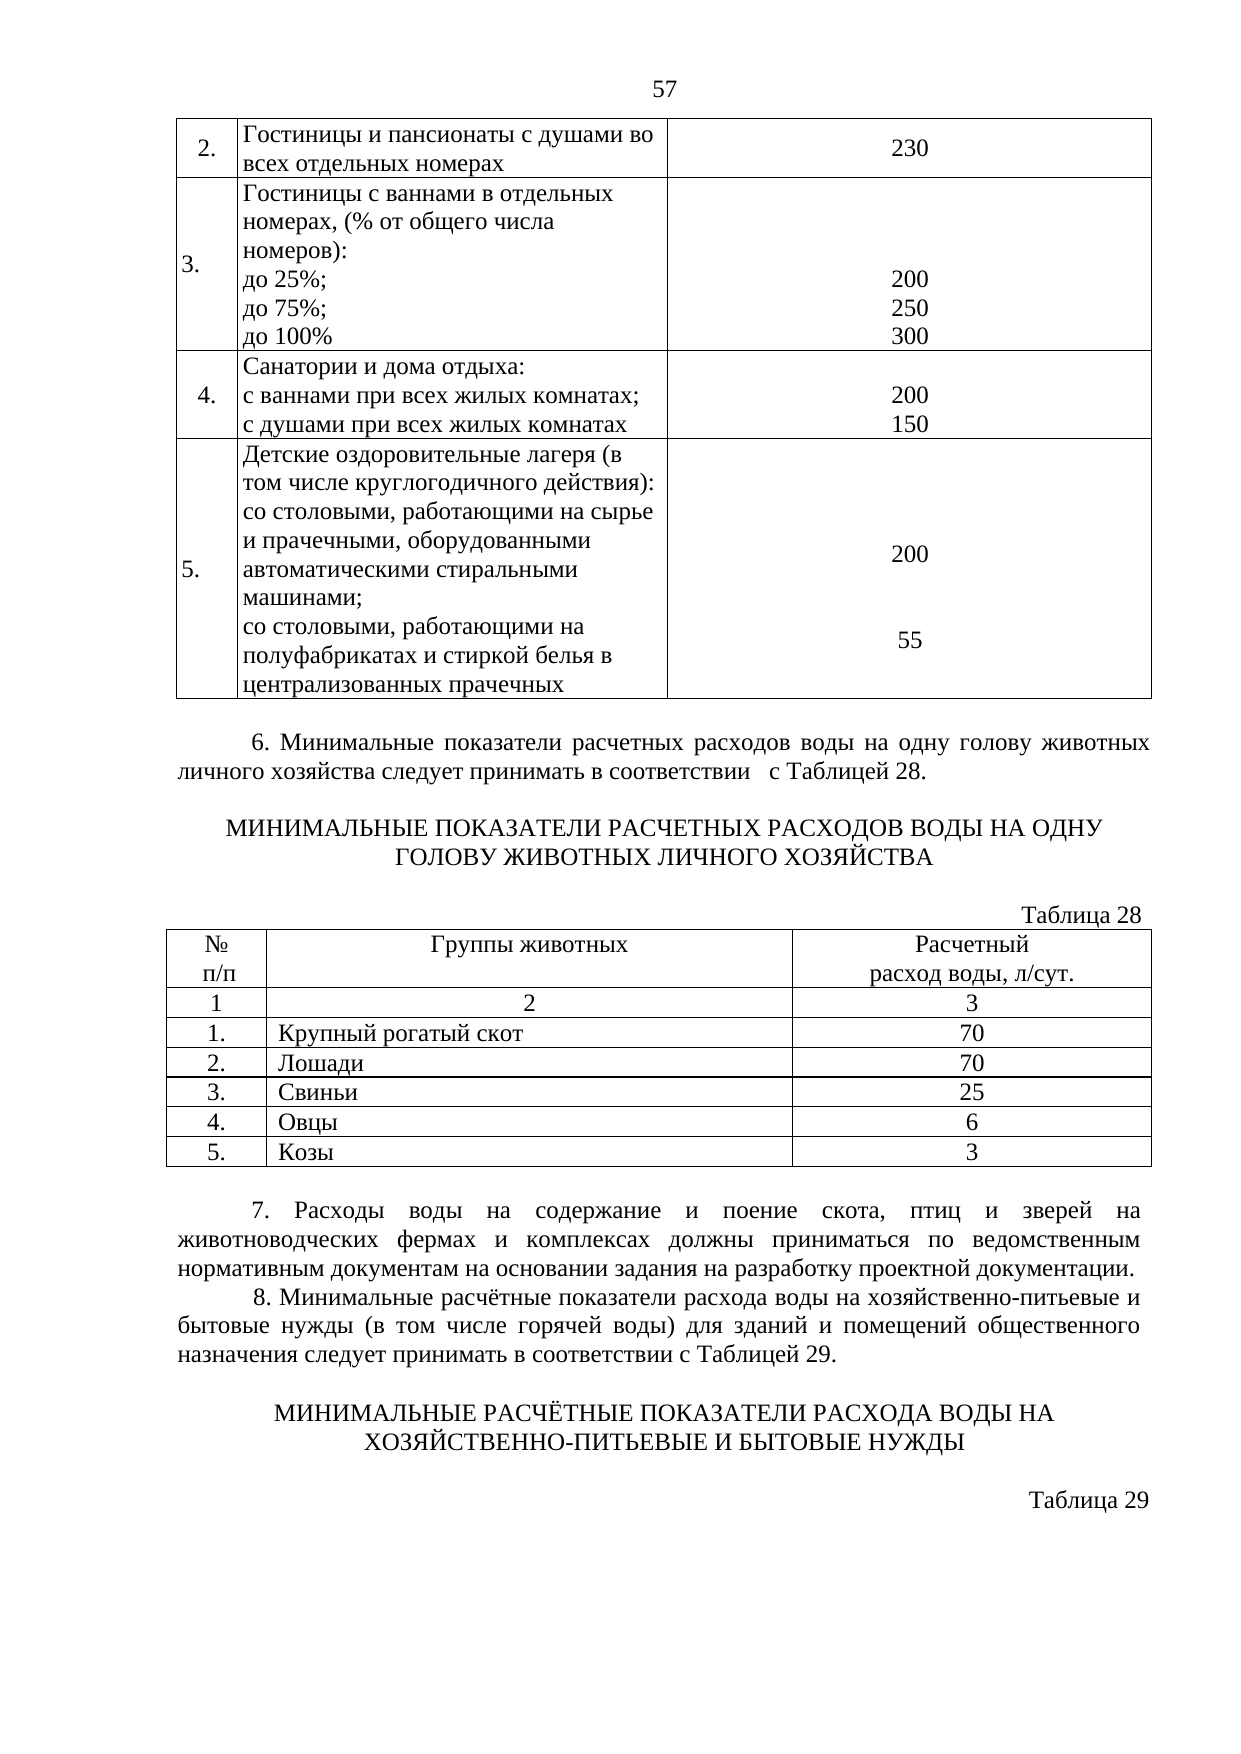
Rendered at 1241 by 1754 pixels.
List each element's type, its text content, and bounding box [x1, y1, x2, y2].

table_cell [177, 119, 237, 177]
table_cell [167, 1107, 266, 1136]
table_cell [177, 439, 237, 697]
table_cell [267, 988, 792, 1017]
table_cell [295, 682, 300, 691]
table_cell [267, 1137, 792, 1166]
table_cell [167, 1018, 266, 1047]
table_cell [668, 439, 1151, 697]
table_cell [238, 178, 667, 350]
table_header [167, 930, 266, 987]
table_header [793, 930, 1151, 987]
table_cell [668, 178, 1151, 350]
text МИНИМАЛЬНЫЕ РАСЧЁТНЫЕ ПОКАЗАТЕЛИ РАСХОДА ВОДЫ НА ХОЗЯЙСТВЕННО-ПИТЬЕВЫЕ И БЫТОВЫЕ НУЖДЫ [177, 1398, 1152, 1455]
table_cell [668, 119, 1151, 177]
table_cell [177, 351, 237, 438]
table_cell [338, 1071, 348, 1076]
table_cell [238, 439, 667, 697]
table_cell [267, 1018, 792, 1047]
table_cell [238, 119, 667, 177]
text 8. Минимальные расчётные показатели расхода воды на хозяйственно-питьевые и бытовые нужды (в том числе горячей воды) для зданий и помещений общественного назначения следует принимать в соответствии с Таблицей 29. [177, 1282, 1142, 1368]
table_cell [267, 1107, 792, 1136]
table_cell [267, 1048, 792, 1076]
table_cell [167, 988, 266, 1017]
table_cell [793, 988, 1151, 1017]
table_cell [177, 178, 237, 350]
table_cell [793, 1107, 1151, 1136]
text 7. Расходы воды на содержание и поение скота, птиц и зверей на животноводческих фермах и комплексах должны приниматься по ведомственным нормативным документам на основании задания на разработку проектной документации. [177, 1196, 1142, 1282]
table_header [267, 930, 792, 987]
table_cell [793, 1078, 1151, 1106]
text Таблица 28 [177, 900, 1142, 928]
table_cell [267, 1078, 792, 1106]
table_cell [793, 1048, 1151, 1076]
text МИНИМАЛЬНЫЕ ПОКАЗАТЕЛИ РАСЧЕТНЫХ РАСХОДОВ ВОДЫ НА ОДНУ ГОЛОВУ ЖИВОТНЫХ ЛИЧНОГО ХОЗЯЙСТВА [177, 813, 1152, 871]
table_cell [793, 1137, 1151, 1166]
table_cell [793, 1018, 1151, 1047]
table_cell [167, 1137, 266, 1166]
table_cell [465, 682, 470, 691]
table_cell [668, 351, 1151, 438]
text Таблица 29 [177, 1485, 1149, 1514]
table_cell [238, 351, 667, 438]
text 6. Минимальные показатели расчетных расходов воды на одну голову животных личного хозяйства следует принимать в соответствии с Таблицей 28. [177, 727, 1152, 785]
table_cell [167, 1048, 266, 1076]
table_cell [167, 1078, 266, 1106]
